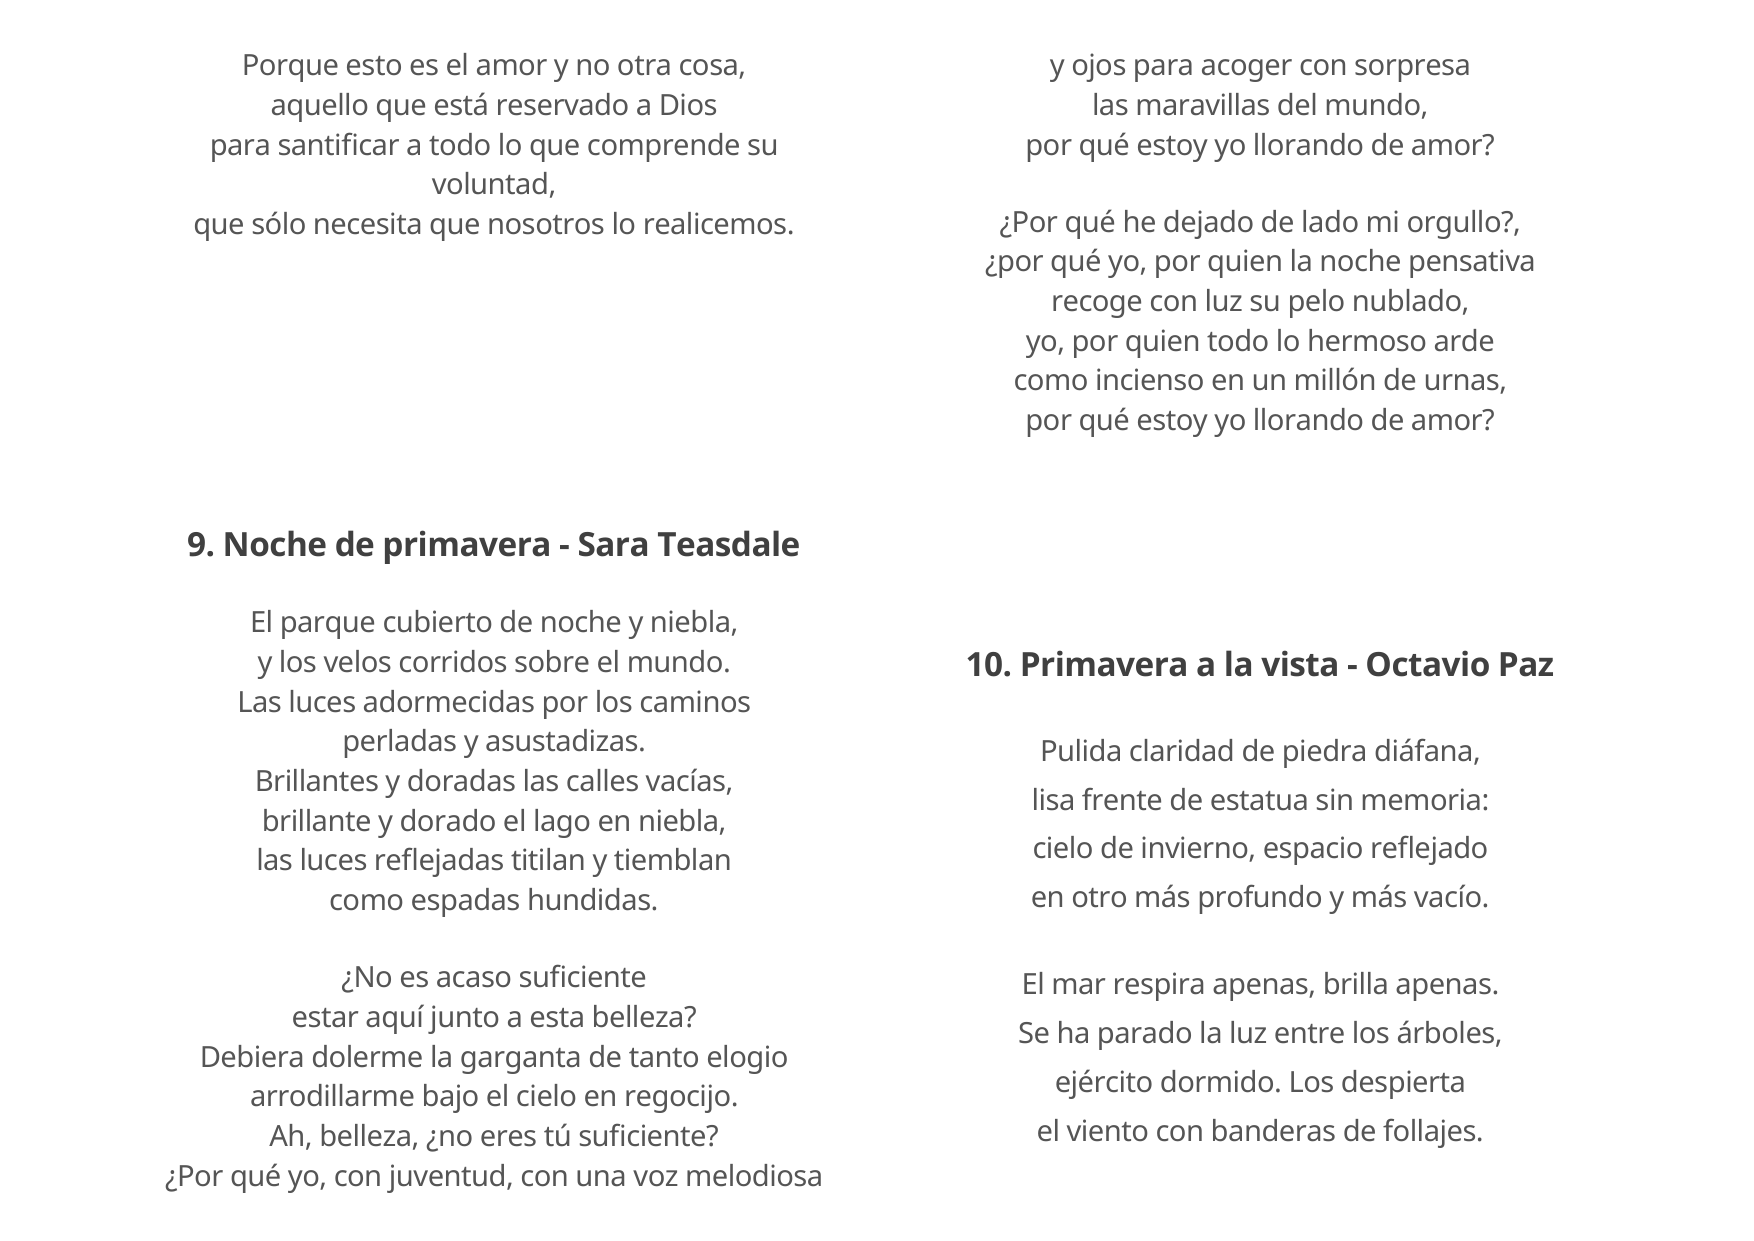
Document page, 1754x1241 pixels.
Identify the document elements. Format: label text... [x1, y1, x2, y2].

text ¿Por qué he dejado de lado mi orgullo?, ¿por qué yo, por quien la noche pensativa recoge con luz su pelo nublado, yo, por quien todo lo hermoso arde como incienso en un millón de urnas, por qué estoy yo llorando de amor? [914, 201, 1606, 439]
text Pulida claridad de piedra diáfana, lisa frente de estatua sin memoria: cielo de invierno, espacio reflejado en otro más profundo y más vacío. [914, 721, 1606, 916]
text El parque cubierto de noche y niebla, y los velos corridos sobre el mundo. Las luces adormecidas por los caminos perladas y asustadizas. Brillantes y doradas las calles vacías, brillante y dorado el lago en niebla, las luces reflejadas titilan y tiemblan como espadas hundidas. [148, 601, 840, 919]
text ¿No es acaso suficiente estar aquí junto a esta belleza? Debiera dolerme la garganta de tanto elogio arrodillarme bajo el cielo en regocijo. Ah, belleza, ¿no eres tú suficiente? ¿Por qué yo, con juventud, con una voz melodiosa y ojos para acoger con sorpresa las maravillas del mundo, por qué estoy yo llorando de amor? [148, 956, 840, 1194]
subtitle 10. Primavera a la vista - Octavio Paz [914, 640, 1606, 686]
text ¿No es acaso suficiente estar aquí junto a esta belleza? Debiera dolerme la garganta de tanto elogio arrodillarme bajo el cielo en regocijo. Ah, belleza, ¿no eres tú suficiente? ¿Por qué yo, con juventud, con una voz melodiosa y ojos para acoger con sorpresa las maravillas del mundo, por qué estoy yo llorando de amor? [914, 44, 1606, 163]
text El mar respira apenas, brilla apenas. Se ha parado la luz entre los árboles, ejército dormido. Los despierta el viento con banderas de follajes. [914, 954, 1606, 1150]
text Porque esto es el amor y no otra cosa, aquello que está reservado a Dios para santificar a todo lo que comprende su voluntad, que sólo necesita que nosotros lo realicemos. [148, 44, 840, 243]
subtitle 9. Noche de primavera - Sara Teasdale [148, 521, 840, 567]
